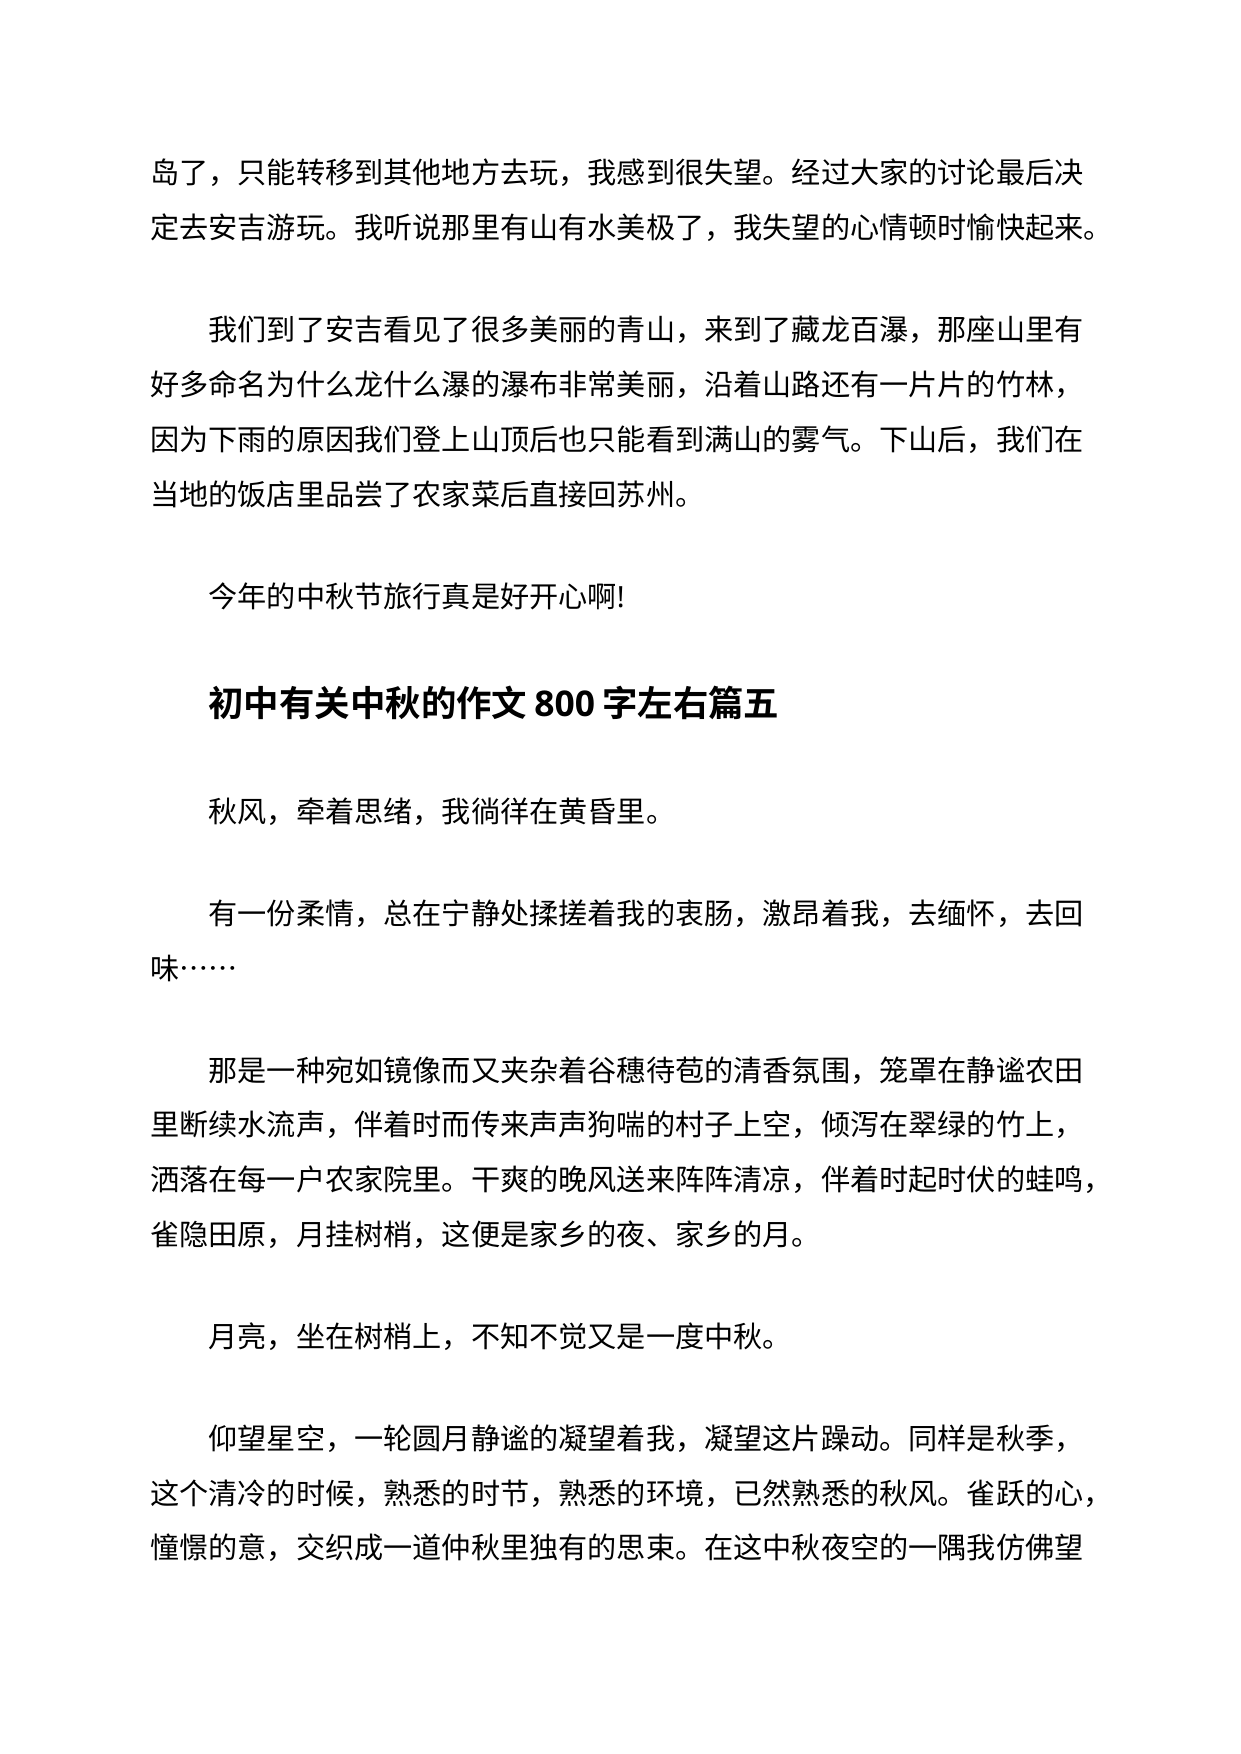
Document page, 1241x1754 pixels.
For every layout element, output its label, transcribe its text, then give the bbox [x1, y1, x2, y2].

text 我们到了安吉看见了很多美丽的青山，来到了藏龙百瀑，那座山里有好多命名为什么龙什么瀑的瀑布非常美丽，沿着山路还有一片片的竹林，因为下雨的原因我们登上山顶后也只能看到满山的雾气。下山后，我们在当地的饭店里品尝了农家菜后直接回苏州。 [150, 307, 1090, 514]
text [150, 150, 1090, 247]
text 今年的中秋节旅行真是好开心啊! [150, 573, 1090, 616]
text 有一份柔情，总在宁静处揉搓着我的衷肠，激昂着我，去缅怀，去回味…… [150, 890, 1090, 988]
text 月亮，坐在树梢上，不知不觉又是一度中秋。 [150, 1313, 1090, 1356]
text 初中有关中秋的作文800字左右篇五 [150, 675, 1090, 726]
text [150, 1415, 1090, 1567]
text 那是一种宛如镜像而又夹杂着谷穗待苞的清香氛围，笼罩在静谧农田里断续水流声，伴着时而传来声声狗喘的村子上空，倾泻在翠绿的竹上，洒落在每一户农家院里。干爽的晚风送来阵阵清凉，伴着时起时伏的蛙鸣，雀隐田原，月挂树梢，这便是家乡的夜、家乡的月。 [150, 1047, 1090, 1254]
text 秋风，牵着思绪，我徜徉在黄昏里。 [150, 789, 1090, 831]
